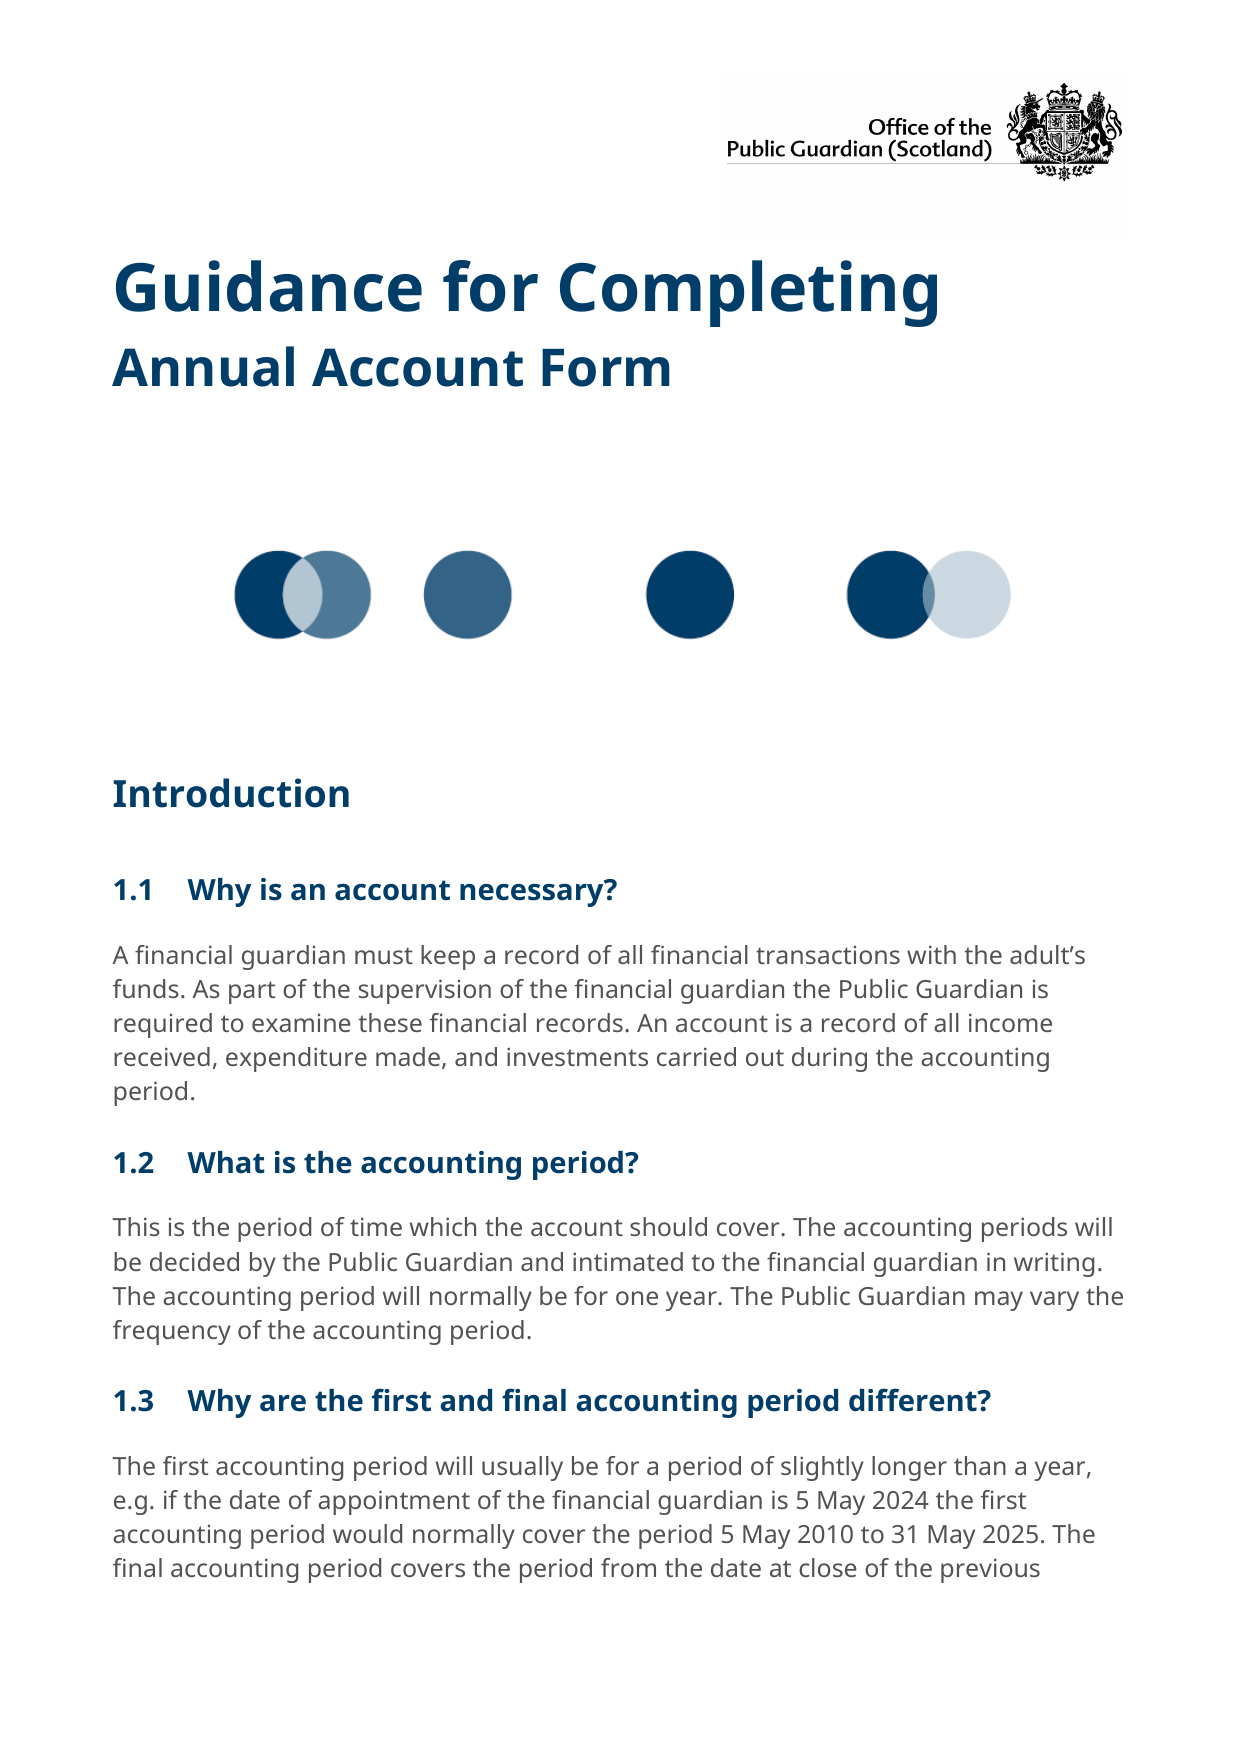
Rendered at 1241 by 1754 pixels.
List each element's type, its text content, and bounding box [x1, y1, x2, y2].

text Guidance for Completing [112, 240, 1128, 331]
list Why is an account necessary? [112, 869, 1128, 909]
text Introduction [112, 767, 1128, 818]
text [112, 1448, 1128, 1585]
list What is the accounting period? [112, 1142, 1128, 1182]
list Why are the first and final accounting period different? [112, 1380, 1128, 1420]
text A financial guardian must keep a record of all financial transactions with the adult’s funds. As part of the supervision of the financial guardian the Public Guardian is required to examine these financial records. An account is a record of all income received, expenditure made, and investments carried out during the accounting period. [112, 938, 1128, 1108]
picture [209, 527, 1031, 690]
text This is the period of time which the account should cover. The accounting periods will be decided by the Public Guardian and intimated to the financial guardian in writing. The accounting period will normally be for one year. The Public Guardian may vary the frequency of the accounting period. [112, 1210, 1128, 1346]
text Annual Account Form [112, 331, 1128, 402]
